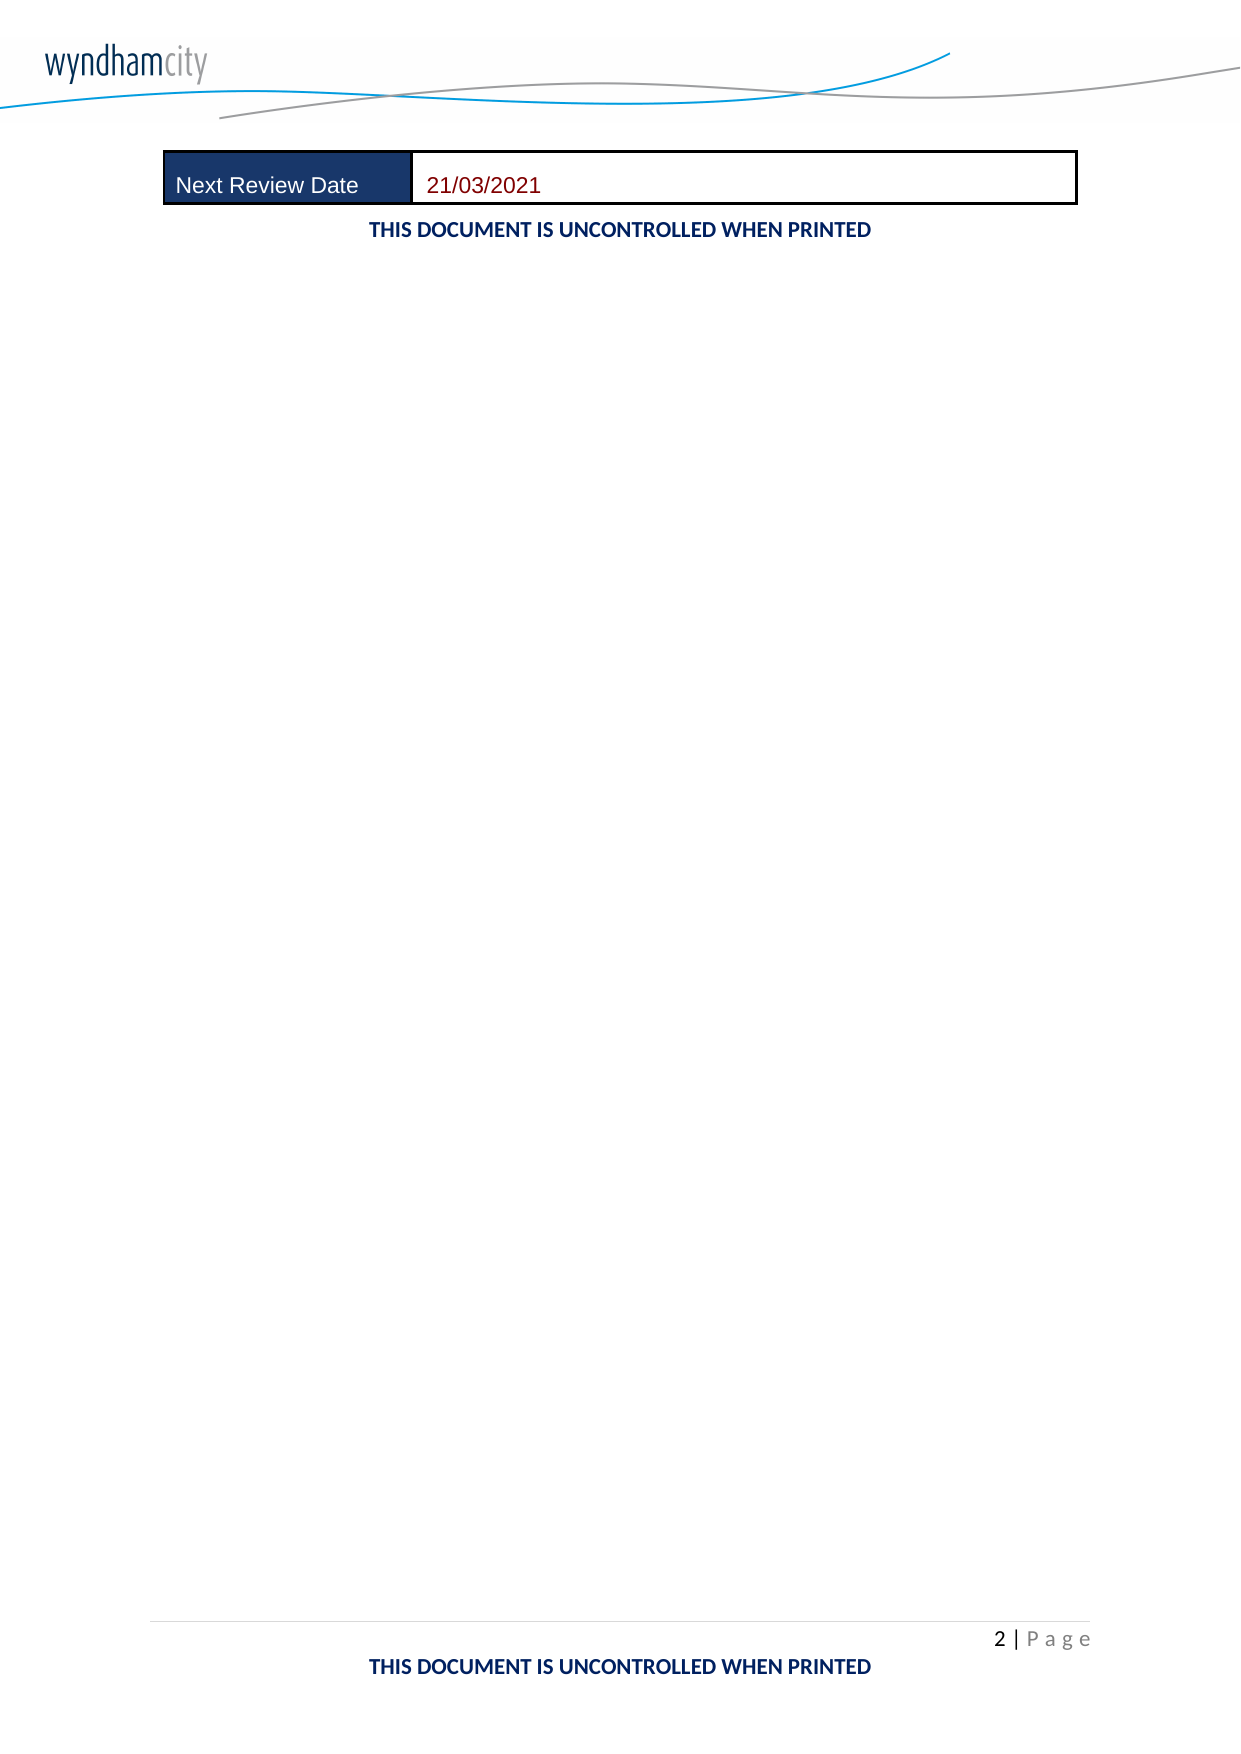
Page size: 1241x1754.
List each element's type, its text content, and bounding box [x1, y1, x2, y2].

picture [0, 37, 1241, 122]
text THIS DOCUMENT IS UNCONTROLLED WHEN PRINTED [150, 215, 1090, 243]
table_cell Next Review Date [165, 153, 410, 202]
table_cell 21/03/2021 [413, 153, 1075, 202]
